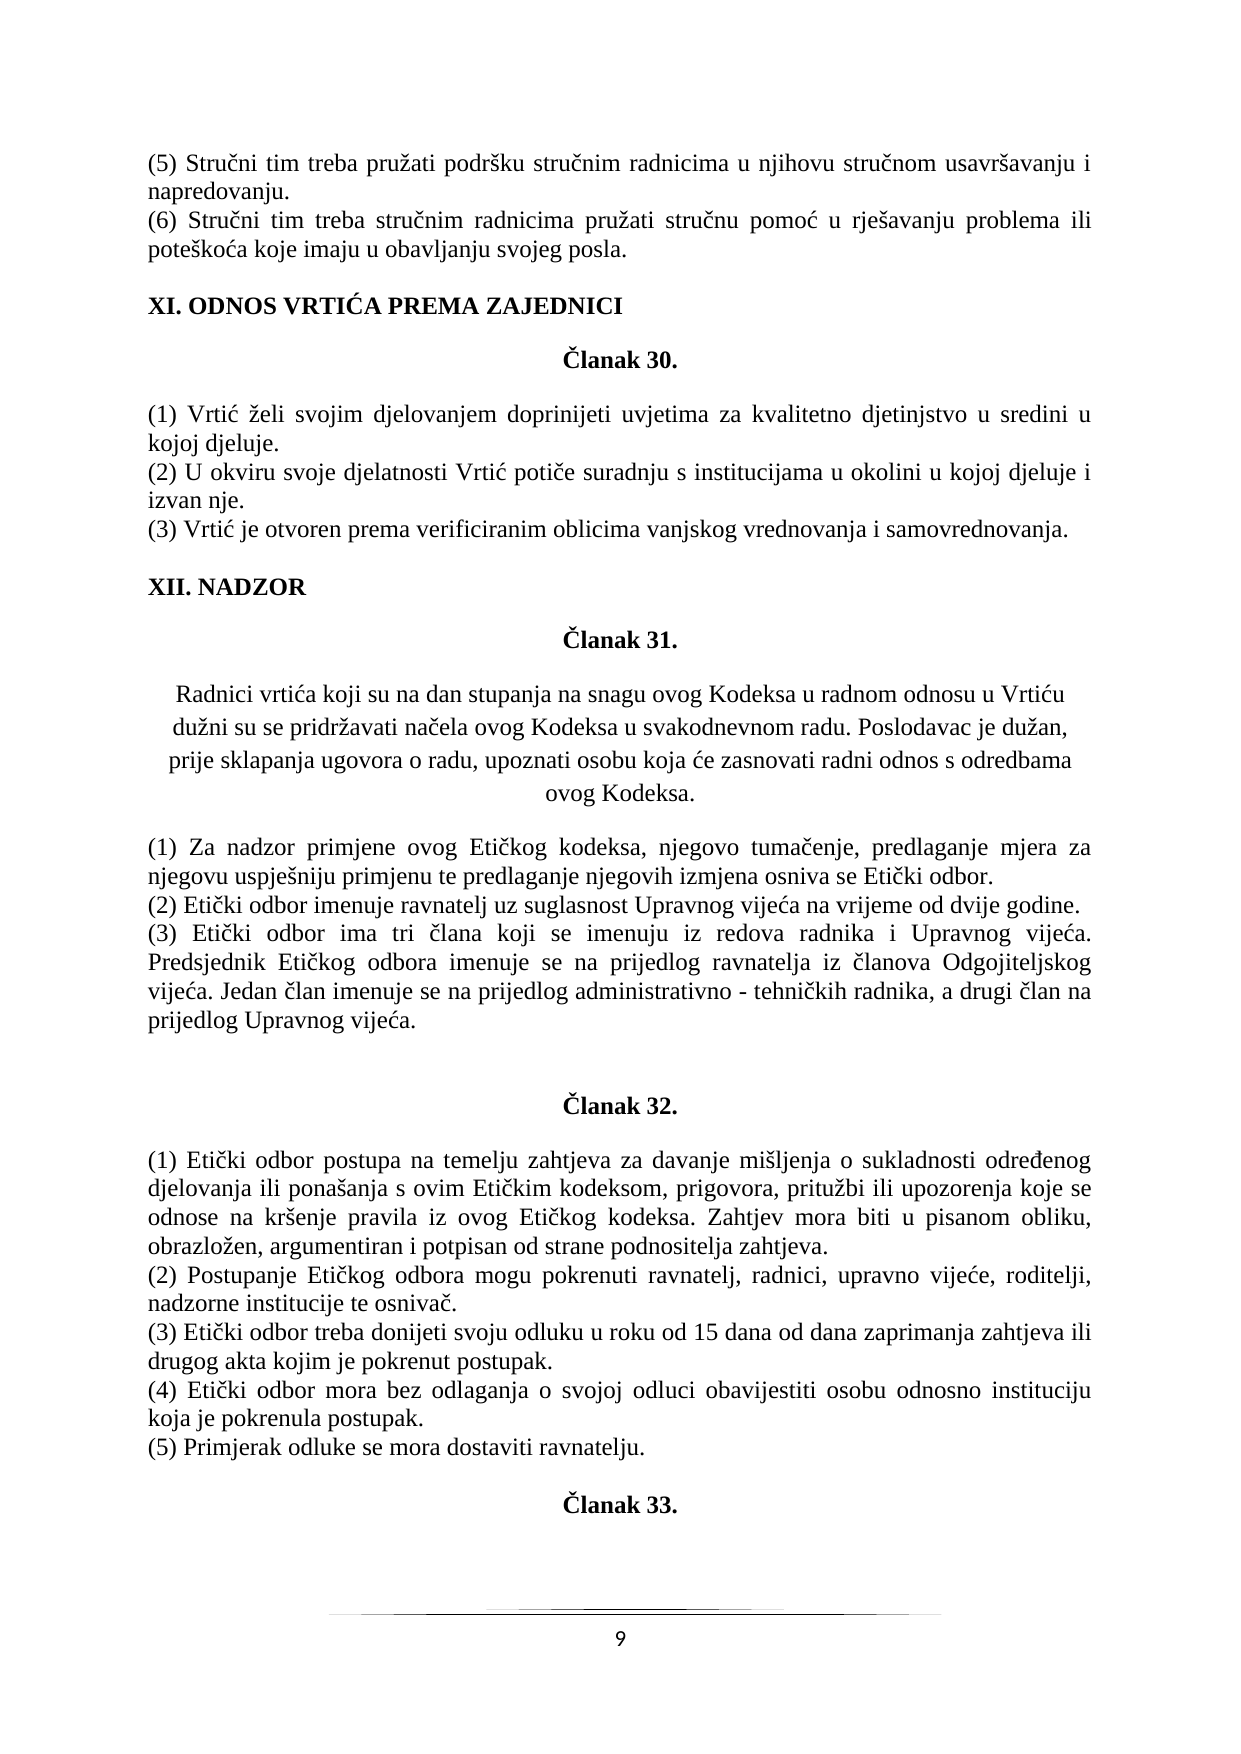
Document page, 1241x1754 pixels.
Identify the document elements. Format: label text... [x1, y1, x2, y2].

text (6) Stručni tim treba stručnim radnicima pružati stručnu pomoć u rješavanju problema ili poteškoća koje imaju u obavljanju svojeg posla. [148, 205, 1093, 263]
text (4) Etički odbor mora bez odlaganja o svojoj odluci obavijestiti osobu odnosno instituciju koja je pokrenula postupak. [148, 1375, 1093, 1432]
text (3) Etički odbor ima tri člana koji se imenuju iz redova radnika i Upravnog vijeća. Predsjednik Etičkog odbora imenuje se na prijedlog ravnatelja iz članova Odgojiteljskog vijeća. Jedan član imenuje se na prijedlog administrativno - tehničkih radnika, a drugi član na prijedlog Upravnog vijeća. [148, 918, 1093, 1033]
text (2) Postupanje Etičkog odbora mogu pokrenuti ravnatelj, radnici, upravno vijeće, roditelji, nadzorne institucije te osnivač. [148, 1260, 1093, 1317]
text Članak 32. [148, 1091, 1093, 1120]
text (5) Stručni tim treba pružati podršku stručnim radnicima u njihovu stručnom usavršavanju i napredovanju. [148, 148, 1093, 205]
text (3) Etički odbor treba donijeti svoju odluku u roku od 15 dana od dana zaprimanja zahtjeva ili drugog akta kojim je pokrenut postupak. [148, 1317, 1093, 1375]
text Članak 31. [148, 625, 1093, 654]
text XII. NADZOR [148, 572, 1093, 600]
text (1) Za nadzor primjene ovog Etičkog kodeksa, njegovo tumačenje, predlaganje mjera za njegovu uspješniju primjenu te predlaganje njegovih izmjena osniva se Etički odbor. [148, 832, 1093, 890]
text Članak 33. [148, 1490, 1093, 1518]
text Radnici vrtića koji su na dan stupanja na snagu ovog Kodeksa u radnom odnosu u Vrtiću dužni su se pridržavati načela ovog Kodeksa u svakodnevnom radu. Poslodavac je dužan, prije sklapanja ugovora o radu, upoznati osobu koja će zasnovati radni odnos s odredbama ovog Kodeksa. [148, 679, 1093, 807]
text (3) Vrtić je otvoren prema verificiranim oblicima vanjskog vrednovanja i samovrednovanja. [148, 514, 1093, 543]
text XI. ODNOS VRTIĆA PREMA ZAJEDNICI [148, 291, 1093, 320]
text (1) Etički odbor postupa na temelju zahtjeva za davanje mišljenja o sukladnosti određenog djelovanja ili ponašanja s ovim Etičkim kodeksom, prigovora, pritužbi ili upozorenja koje se odnose na kršenje pravila iz ovog Etičkog kodeksa. Zahtjev mora biti u pisanom obliku, obrazložen, argumentiran i potpisan od strane podnositelja zahtjeva. [148, 1145, 1093, 1260]
text (2) U okviru svoje djelatnosti Vrtić potiče suradnju s institucijama u okolini u kojoj djeluje i izvan nje. [148, 457, 1093, 514]
text Članak 30. [148, 345, 1093, 374]
text (2) Etički odbor imenuje ravnatelj uz suglasnost Upravnog vijeća na vrijeme od dvije godine. [148, 890, 1093, 918]
text (1) Vrtić želi svojim djelovanjem doprinijeti uvjetima za kvalitetno djetinjstvo u sredini u kojoj djeluje. [148, 399, 1093, 457]
text (5) Primjerak odluke se mora dostaviti ravnatelju. [148, 1432, 1093, 1461]
